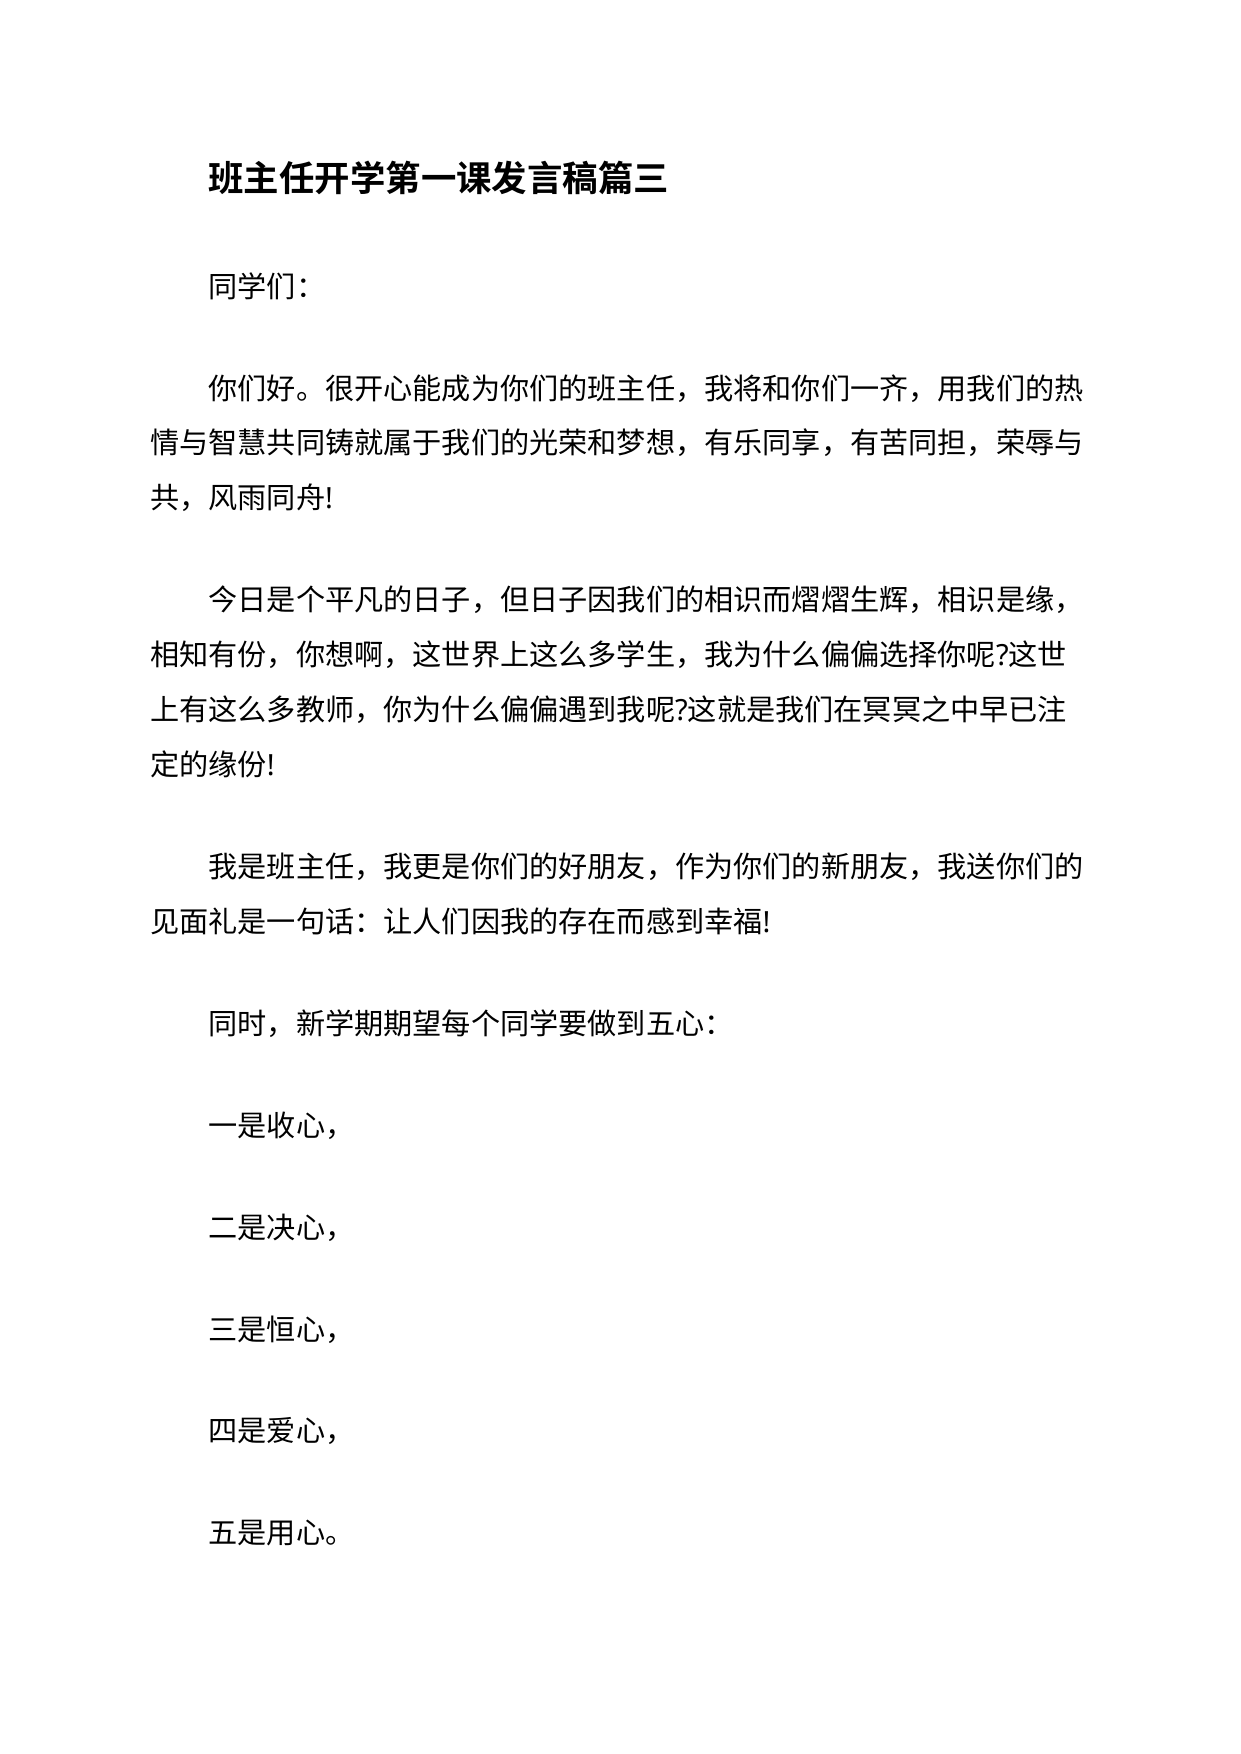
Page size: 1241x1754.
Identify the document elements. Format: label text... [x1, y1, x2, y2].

text 同学们： [150, 263, 1090, 306]
text 今日是个平凡的日子，但日子因我们的相识而熠熠生辉，相识是缘，相知有份，你想啊，这世界上这么多学生，我为什么偏偏选择你呢?这世上有这么多教师，你为什么偏偏遇到我呢?这就是我们在冥冥之中早已注定的缘份! [150, 577, 1090, 784]
text 三是恒心， [150, 1306, 1090, 1348]
text 班主任开学第一课发言稿篇三 [150, 150, 1090, 201]
text 一是收心， [150, 1102, 1090, 1145]
text 你们好。很开心能成为你们的班主任，我将和你们一齐，用我们的热情与智慧共同铸就属于我们的光荣和梦想，有乐同享，有苦同担，荣辱与共，风雨同舟! [150, 365, 1090, 517]
text 我是班主任，我更是你们的好朋友，作为你们的新朋友，我送你们的见面礼是一句话：让人们因我的存在而感到幸福! [150, 844, 1090, 941]
text 五是用心。 [150, 1509, 1090, 1552]
text 二是决心， [150, 1204, 1090, 1247]
text 同时，新学期期望每个同学要做到五心： [150, 1001, 1090, 1043]
text 四是爱心， [150, 1408, 1090, 1450]
